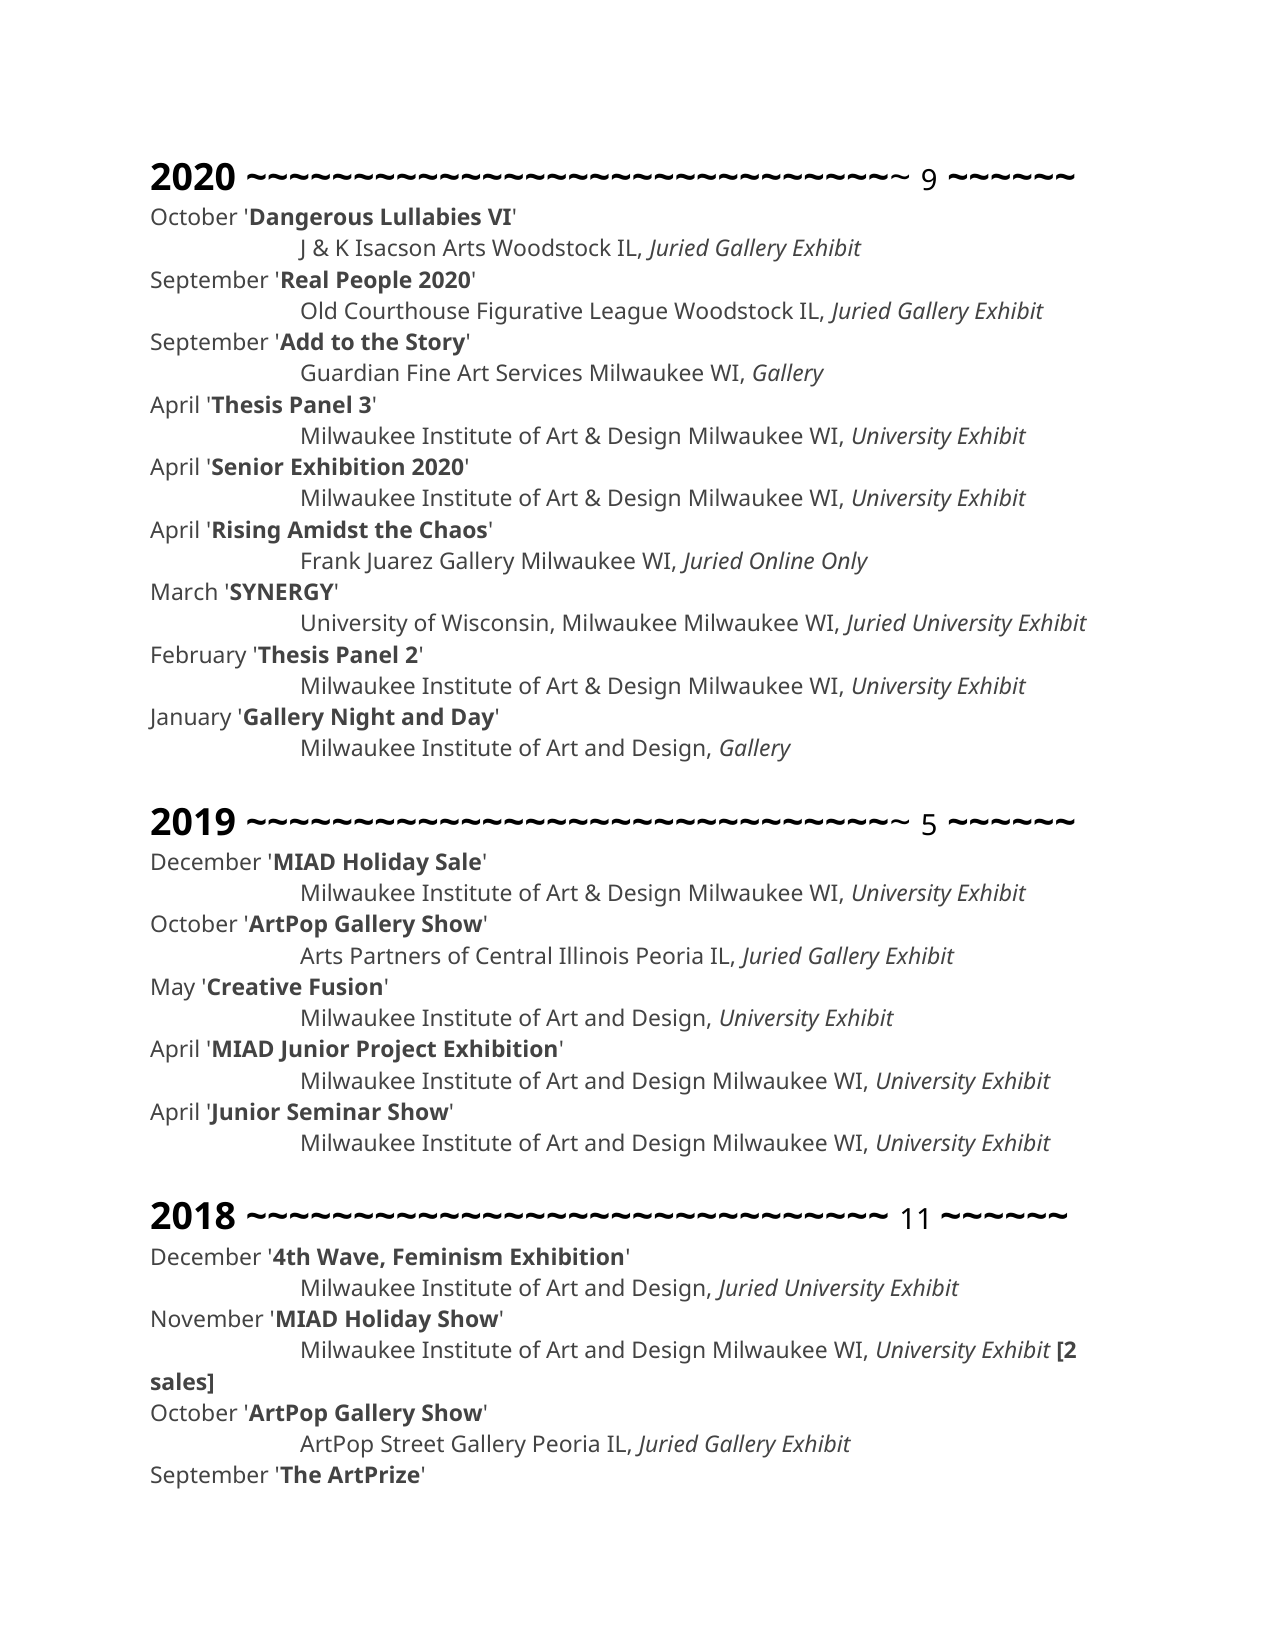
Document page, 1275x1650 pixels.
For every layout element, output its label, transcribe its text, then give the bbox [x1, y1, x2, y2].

subtitle 2018 ~~~~~~~~~~~~~~~~~~~~~~~~~~~~~~ 11 ~~~~~~ [150, 1189, 1125, 1241]
text September 'Real People 2020' [150, 263, 1125, 295]
text October 'ArtPop Gallery Show' [150, 1397, 1125, 1428]
text Milwaukee Institute of Art & Design Milwaukee WI, University Exhibit [150, 670, 1125, 701]
text University of Wisconsin, Milwaukee Milwaukee WI, Juried University Exhibit [150, 607, 1125, 638]
text Milwaukee Institute of Art & Design Milwaukee WI, University Exhibit [150, 877, 1125, 908]
text April 'Junior Seminar Show' [150, 1096, 1125, 1127]
subtitle 2020 ~~~~~~~~~~~~~~~~~~~~~~~~~~~~~~~ 9 ~~~~~~ [150, 150, 1125, 201]
text Milwaukee Institute of Art and Design Milwaukee WI, University Exhibit [150, 1064, 1125, 1096]
text May 'Creative Fusion' [150, 971, 1125, 1002]
subtitle 2019 ~~~~~~~~~~~~~~~~~~~~~~~~~~~~~~~ 5 ~~~~~~ [150, 795, 1125, 846]
text October 'Dangerous Lullabies VI' [150, 201, 1125, 232]
text Milwaukee Institute of Art and Design, Gallery [150, 732, 1125, 763]
text March 'SYNERGY' [150, 576, 1125, 607]
text February 'Thesis Panel 2' [150, 638, 1125, 670]
text November 'MIAD Holiday Show' [150, 1303, 1125, 1334]
text April 'Thesis Panel 3' [150, 388, 1125, 420]
text September 'The ArtPrize' [150, 1459, 1125, 1491]
text January 'Gallery Night and Day' [150, 701, 1125, 732]
text September 'Add to the Story' [150, 326, 1125, 357]
text April 'Senior Exhibition 2020' [150, 451, 1125, 482]
text Milwaukee Institute of Art and Design Milwaukee WI, University Exhibit [2 sales] [150, 1334, 1125, 1397]
text Milwaukee Institute of Art and Design, Juried University Exhibit [150, 1272, 1125, 1303]
text Old Courthouse Figurative League Woodstock IL, Juried Gallery Exhibit [150, 295, 1125, 326]
text April 'MIAD Junior Project Exhibition' [150, 1033, 1125, 1064]
text ArtPop Street Gallery Peoria IL, Juried Gallery Exhibit [150, 1428, 1125, 1459]
text Milwaukee Institute of Art and Design, University Exhibit [150, 1002, 1125, 1033]
text Frank Juarez Gallery Milwaukee WI, Juried Online Only [150, 545, 1125, 576]
text J & K Isacson Arts Woodstock IL, Juried Gallery Exhibit [150, 232, 1125, 263]
text December 'MIAD Holiday Sale' [150, 846, 1125, 877]
text Milwaukee Institute of Art & Design Milwaukee WI, University Exhibit [150, 420, 1125, 451]
text December '4th Wave, Feminism Exhibition' [150, 1241, 1125, 1272]
text April 'Rising Amidst the Chaos' [150, 513, 1125, 545]
text October 'ArtPop Gallery Show' [150, 908, 1125, 939]
text Guardian Fine Art Services Milwaukee WI, Gallery [150, 357, 1125, 388]
text Milwaukee Institute of Art & Design Milwaukee WI, University Exhibit [150, 482, 1125, 513]
text Arts Partners of Central Illinois Peoria IL, Juried Gallery Exhibit [150, 939, 1125, 971]
text Milwaukee Institute of Art and Design Milwaukee WI, University Exhibit [150, 1127, 1125, 1158]
